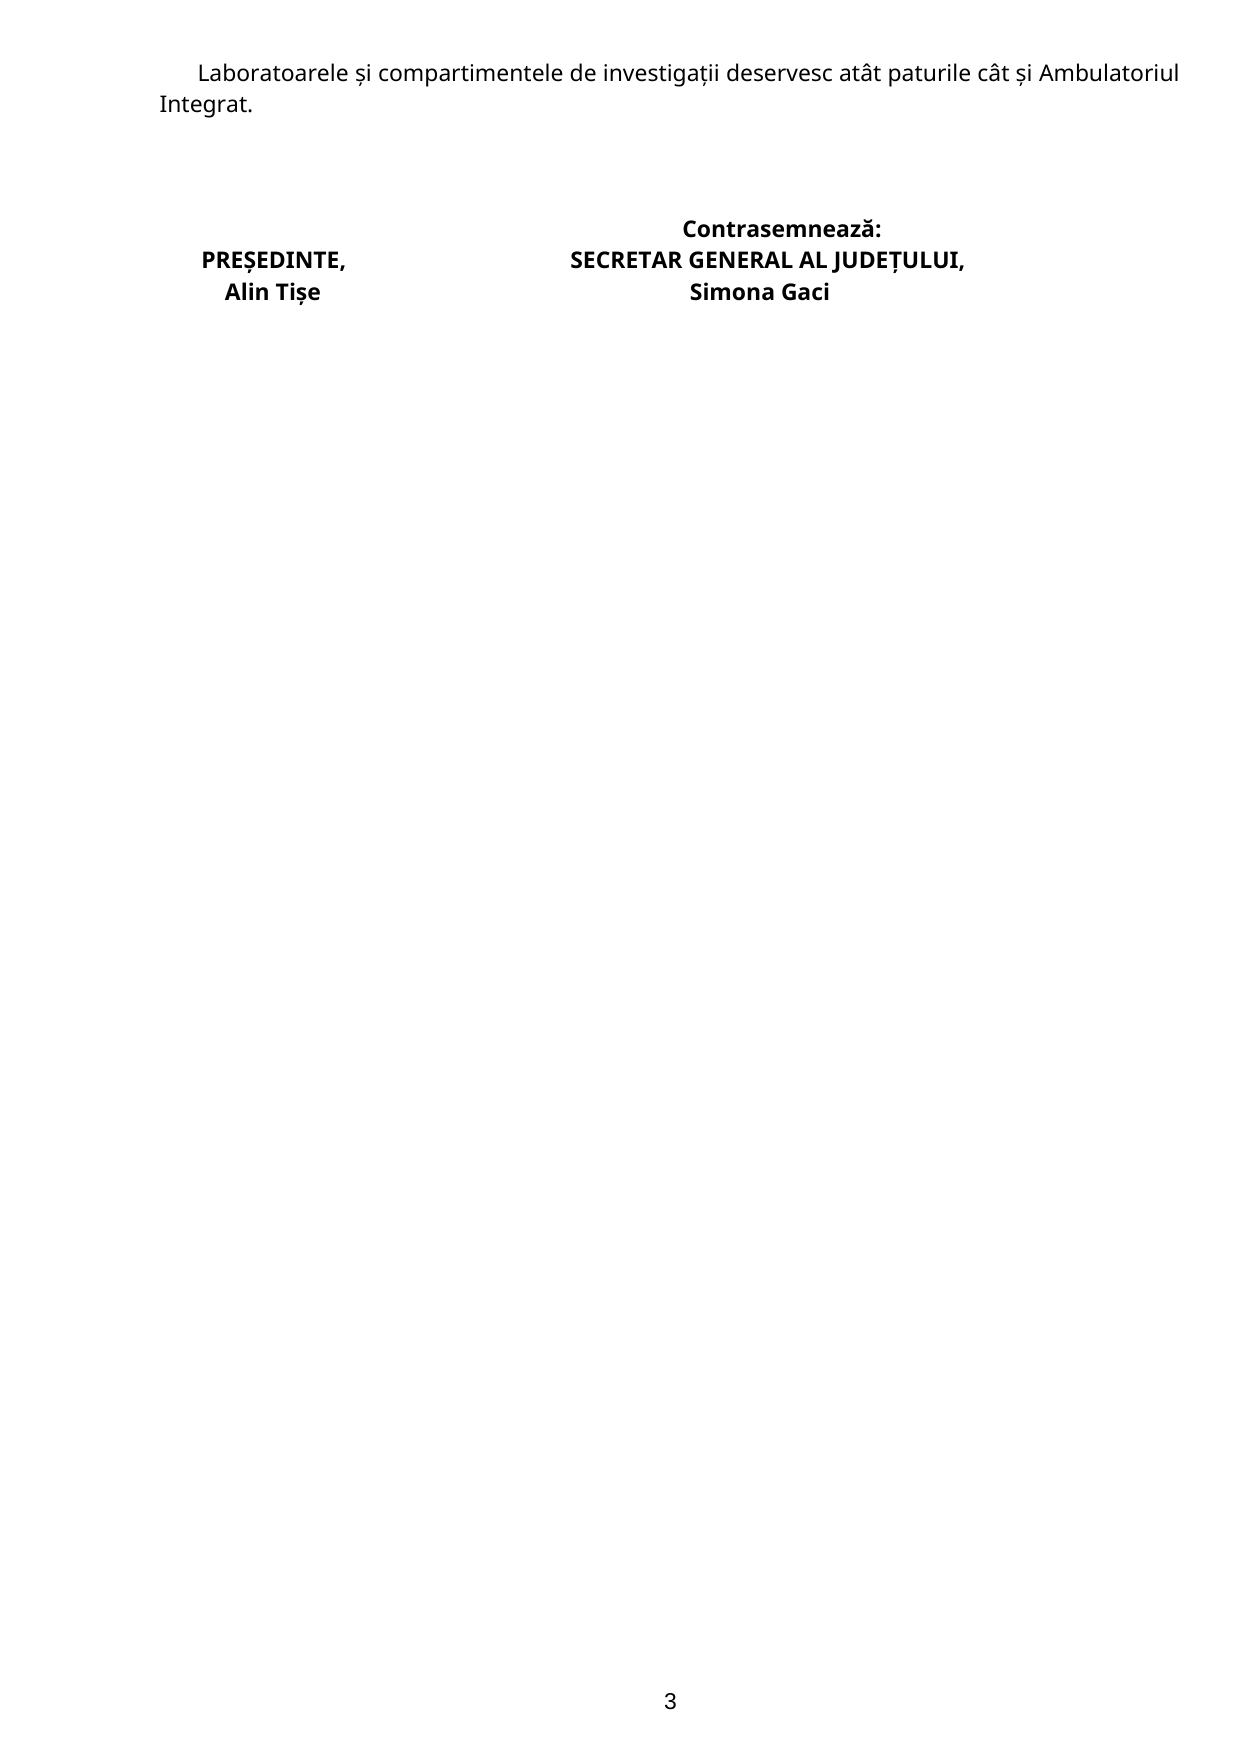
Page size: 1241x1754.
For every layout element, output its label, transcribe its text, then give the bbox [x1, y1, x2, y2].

text Alin Tișe Simona Gaci [159, 276, 1181, 307]
text Laboratoarele și compartimentele de investigații deservesc atât paturile cât și Ambulatoriul Integrat. [159, 57, 1181, 119]
text Contrasemnează: [159, 213, 1181, 244]
text PREŞEDINTE, SECRETAR GENERAL AL JUDEŢULUI, [159, 244, 1181, 276]
